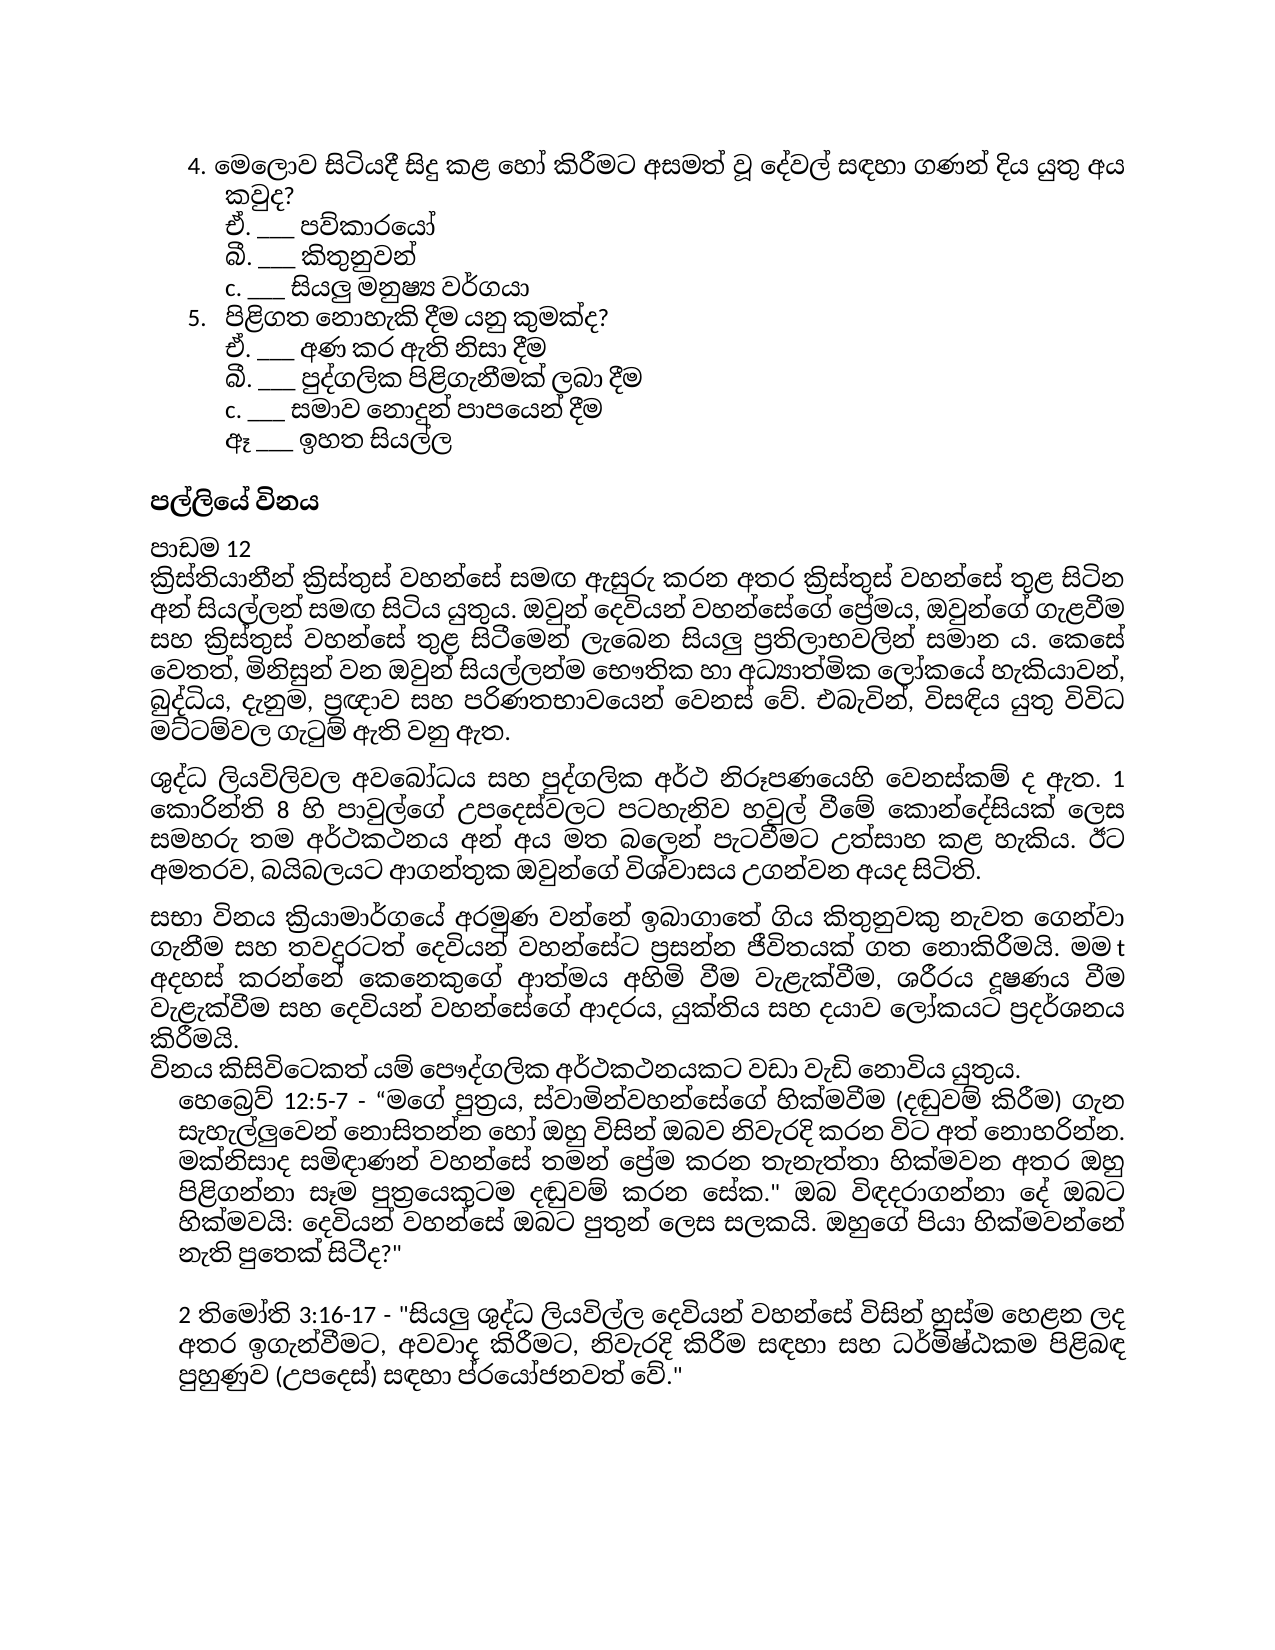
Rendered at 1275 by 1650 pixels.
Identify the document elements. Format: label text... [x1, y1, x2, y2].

text බී. ___ කිතුනුවන් [150, 242, 1125, 272]
text හෙබ්‍රෙව් 12:5-7 - “මගේ පුත්‍රය, ස්වාමින්වහන්සේගේ හික්මවීම (දඬුවම් කිරීම) ගැන සැහැල්ලුවෙන් නොසිතන්න හෝ ඔහු විසින් ඔබව නිවැරදි කරන විට අත් නොහරින්න. මක්නිසාද සමිඳාණන් වහන්සේ තමන් ප්‍රේම කරන තැනැත්තා හික්මවන අතර ඔහු පිළිගන්නා සෑම පුත්‍රයෙකුටම දඬුවම් කරන සේක." ඔබ විඳදරාගන්නා දේ ඔබට හික්මවයි: දෙවියන් වහන්සේ ඔබට පුතුන් ලෙස සලකයි. ඔහුගේ පියා හික්මවන්නේ නැති පුතෙක් සිටීද?" [178, 1085, 1125, 1268]
text 4. මෙලොව සිටියදී සිදු කළ හෝ කිරීමට අසමත් වූ දේවල් සඳහා ගණන් දිය යුතු අය කවුද? [187, 150, 1125, 211]
text බී. ___ පුද්ගලික පිළිගැනීමක් ලබා දීම [323, 364, 1125, 394]
text පල්ලියේ විනය [150, 486, 186, 516]
text ක්‍රිස්තියානීන් ක්‍රිස්තුස් වහන්සේ සමඟ ඇසුරු කරන අතර ක්‍රිස්තුස් වහන්සේ තුළ සිටින අන් සියල්ලන් සමඟ සිටිය යුතුය. ඔවුන් දෙවියන් වහන්සේගේ ප්‍රේමය, ඔවුන්ගේ ගැළවීම සහ ක්‍රිස්තුස් වහන්සේ තුළ සිටීමෙන් ලැබෙන සියලු ප්‍රතිලාභවලින් සමාන ය. කෙසේ වෙතත්, මිනිසුන් වන ඔවුන් සියල්ලන්ම භෞතික හා අධ්‍යාත්මික ලෝකයේ හැකියාවන්, බුද්ධිය, දැනුම, ප්‍රඥාව සහ පරිණතභාවයෙන් වෙනස් වේ. එබැවින්, විසඳිය යුතු විවිධ මට්ටම්වල ගැටුම් ඇති වනු ඇත. [150, 563, 1125, 747]
text පල්ලියේ විනය [173, 486, 1125, 516]
text සභා විනය ක්‍රියාමාර්ගයේ අරමුණ වන්නේ ඉබාගාතේ ගිය කිතුනුවකු නැවත ගෙන්වා ගැනීම සහ තවදුරටත් දෙවියන් වහන්සේට ප්‍රසන්න ජීවිතයක් ගත නොකිරීමයි. මමt අදහස් කරන්නේ කෙනෙකුගේ ආත්මය අහිමි වීම වැළැක්වීම, ශරීරය දූෂණය වීම වැළැක්වීම සහ දෙවියන් වහන්සේගේ ආදරය, යුක්තිය සහ දයාව ලෝකයට ප්‍රදර්ශනය කිරීමයි. [150, 902, 1125, 1054]
text ඒ. ___ අණ කර ඇති නිසා දීම [187, 333, 1125, 364]
text බී. ___ පුද්ගලික පිළිගැනීමක් ලබා දීම [187, 364, 329, 394]
text විනය කිසිවිටෙකත් යම් පෞද්ගලික අර්ථකථනයකට වඩා වැඩි නොවිය යුතුය. [150, 1054, 476, 1085]
text c. ___ සියලු මනුෂ්‍ය වර්ගයා [150, 272, 1125, 303]
text ඒ. ___ පව්කාරයෝ [150, 211, 1125, 242]
text පාඩම 12 [150, 533, 1125, 563]
text ශුද්ධ ලියවිලිවල අවබෝධය සහ පුද්ගලික අර්ථ නිරූපණයෙහි වෙනස්කම් ද ඇත. 1 කොරින්ති 8 හි පාවුල්ගේ උපදෙස්වලට පටහැනිව හවුල් වීමේ කොන්දේසියක් ලෙස සමහරු තම අර්ථකථනය අන් අය මත බලෙන් පැටවීමට උත්සාහ කළ හැකිය. ඊට අමතරව, බයිබලයට ආගන්තුක ඔවුන්ගේ විශ්වාසය උගන්වන අයද සිටිති. [150, 763, 1125, 885]
text 2 තිමෝති 3:16-17 - "සියලු ශුද්ධ ලියවිල්ල දෙවියන් වහන්සේ විසින් හුස්ම හෙළන ලද අතර ඉගැන්වීමට, අවවාද කිරීමට, නිවැරදි කිරීම සඳහා සහ ධර්මිෂ්ඨකම පිළිබඳ පුහුණුව (උපදෙස්) සඳහා ප්රයෝජනවත් වේ." [178, 1299, 1125, 1390]
text ඈ ___ ඉහත සියල්ල [187, 425, 1125, 455]
text විනය කිසිවිටෙකත් යම් පෞද්ගලික අර්ථකථනයකට වඩා වැඩි නොවිය යුතුය. [470, 1054, 1125, 1085]
text 5. පිළිගත නොහැකි දීම යනු කුමක්ද? [187, 303, 1125, 333]
text c. ___ සමාව නොදුන් පාපයෙන් දීම [187, 394, 1125, 425]
